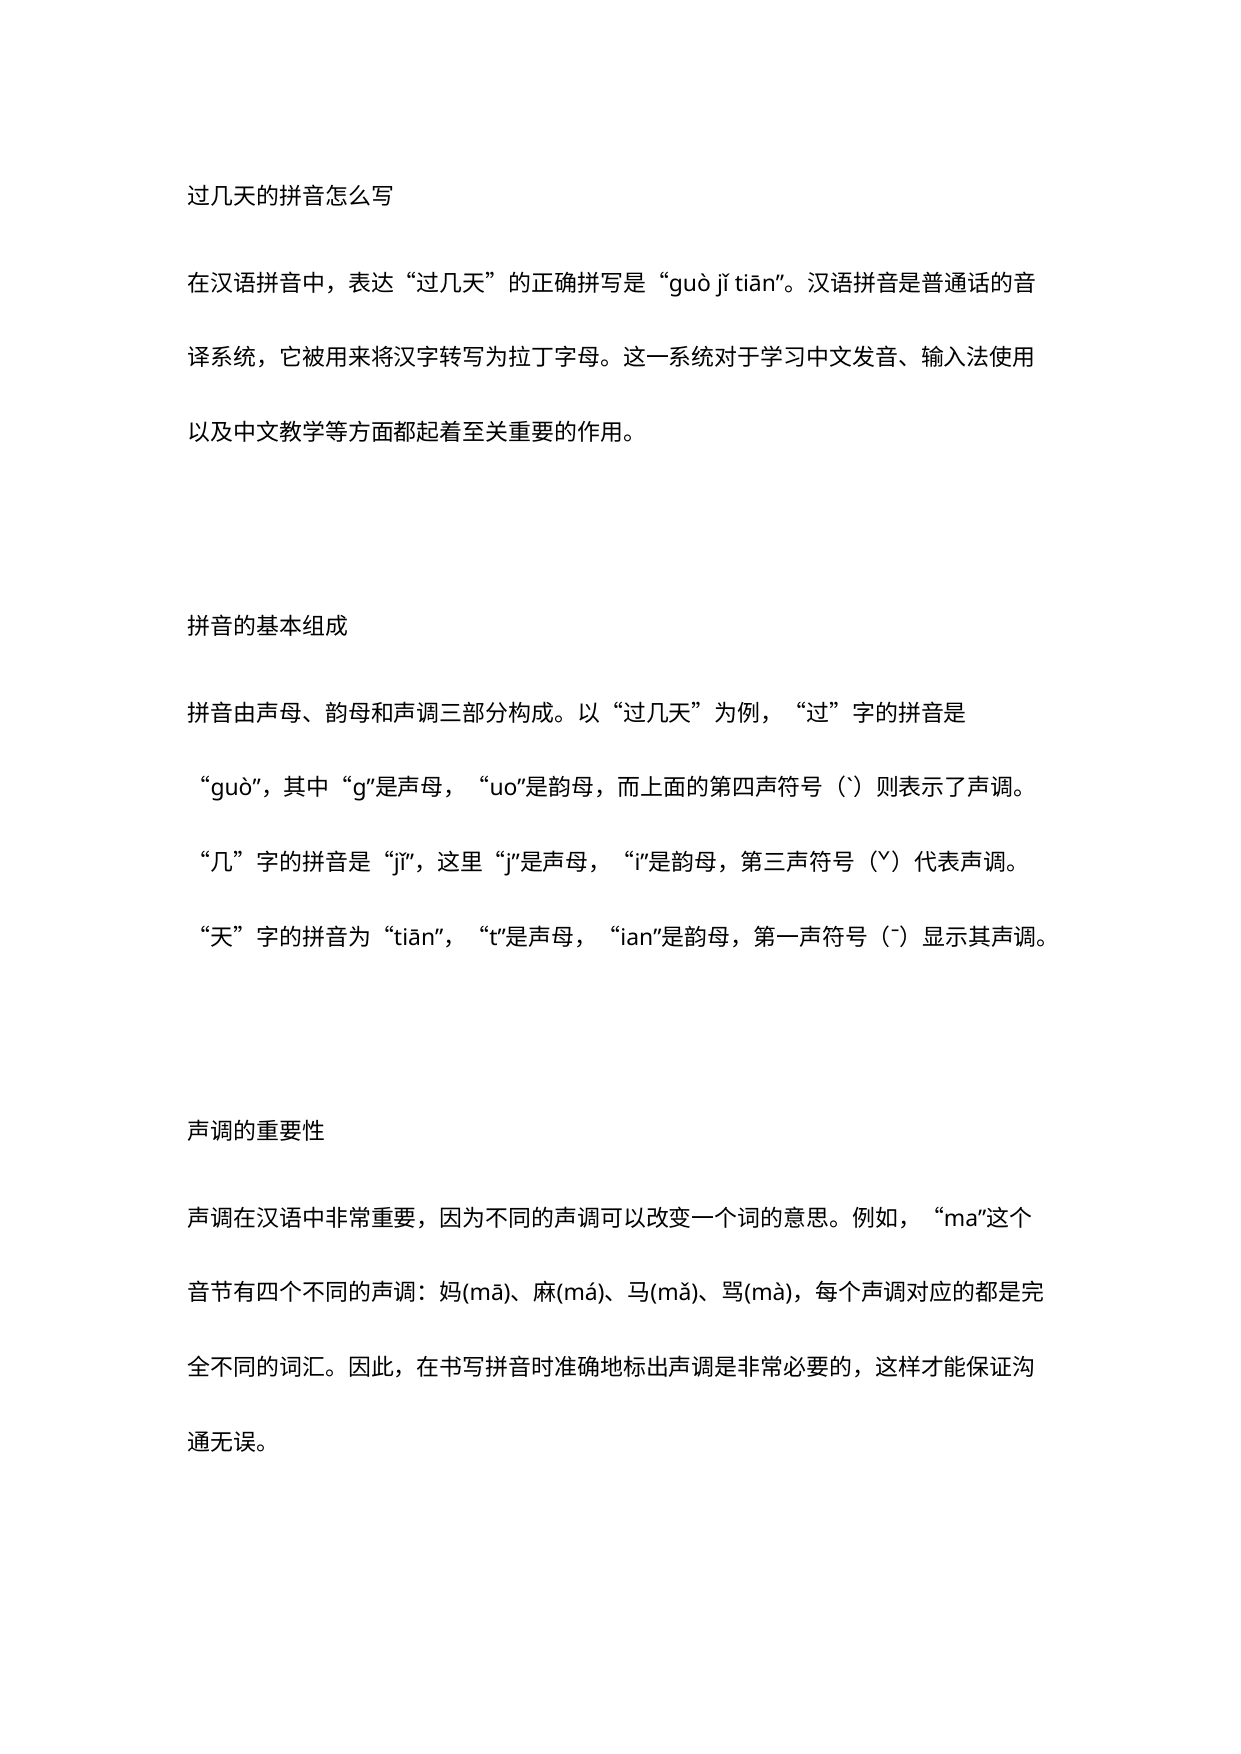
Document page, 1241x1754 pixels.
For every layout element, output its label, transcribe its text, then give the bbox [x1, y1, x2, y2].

text 拼音由声母、韵母和声调三部分构成。以“过几天”为例，“过”字的拼音是“guò”，其中“g”是声母，“uo”是韵母，而上面的第四声符号（`）则表示了声调。“几”字的拼音是“jǐ”，这里“j”是声母，“i”是韵母，第三声符号（ˇ）代表声调。“天”字的拼音为“tiān”，“t”是声母，“ian”是韵母，第一声符号（ˉ）显示其声调。 [187, 679, 1053, 968]
text 声调在汉语中非常重要，因为不同的声调可以改变一个词的意思。例如，“ma”这个音节有四个不同的声调：妈(mā)、麻(má)、马(mǎ)、骂(mà)，每个声调对应的都是完全不同的词汇。因此，在书写拼音时准确地标出声调是非常必要的，这样才能保证沟通无误。 [187, 1184, 1053, 1473]
text 拼音的基本组成 [187, 592, 1053, 657]
text 过几天的拼音怎么写 [187, 162, 1053, 227]
text 声调的重要性 [187, 1097, 1053, 1162]
text 在汉语拼音中，表达“过几天”的正确拼写是“guò jǐ tiān”。汉语拼音是普通话的音译系统，它被用来将汉字转写为拉丁字母。这一系统对于学习中文发音、输入法使用以及中文教学等方面都起着至关重要的作用。 [187, 248, 1053, 463]
